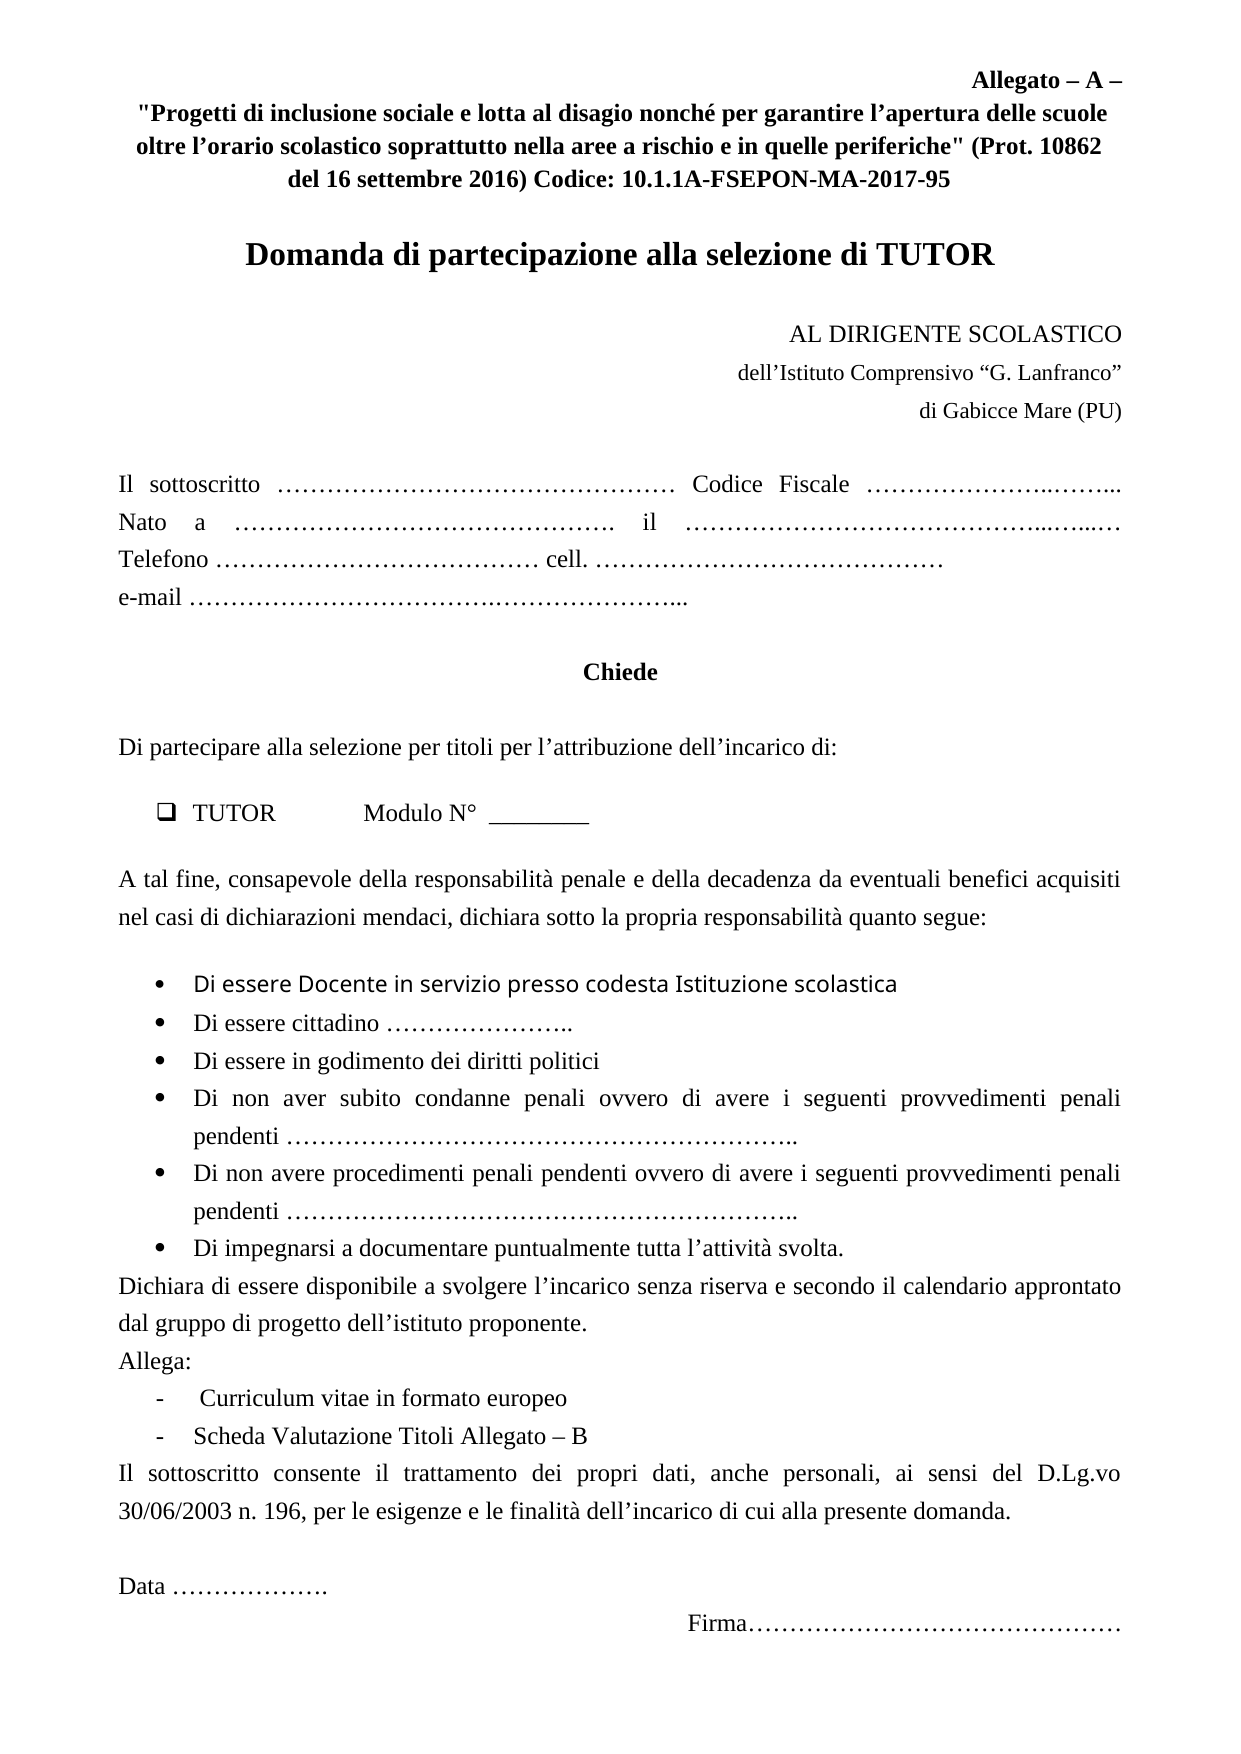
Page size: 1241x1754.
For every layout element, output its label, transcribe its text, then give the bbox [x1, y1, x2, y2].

text AL DIRIGENTE SCOLASTICO [118, 311, 1122, 348]
list Scheda Valutazione Titoli Allegato – B [156, 1412, 1122, 1449]
text Domanda di partecipazione alla selezione di TUTOR [118, 234, 1122, 272]
text di Gabicce Mare (PU) [118, 386, 1122, 423]
list Di essere in godimento dei diritti politici [156, 1037, 1122, 1074]
text e-mail ……………………………….…………………... [118, 573, 1122, 611]
text Allega: [118, 1337, 1122, 1374]
text Allegato – A – [118, 65, 1122, 94]
list TUTOR Modulo N° ________ [155, 798, 1122, 827]
list Di non avere procedimenti penali pendenti ovvero di avere i seguenti provvedimenti penali pendenti …………………………………………………….. [156, 1149, 1122, 1224]
list Di non aver subito condanne penali ovvero di avere i seguenti provvedimenti penali pendenti …………………………………………………….. [156, 1074, 1122, 1149]
list Di impegnarsi a documentare puntualmente tutta l’attività svolta. [156, 1224, 1122, 1262]
list Di essere Docente in servizio presso codesta Istituzione scolastica [156, 968, 1122, 999]
text Il sottoscritto consente il trattamento dei propri dati, anche personali, ai sensi del D.Lg.vo 30/06/2003 n. 196, per le esigenze e le finalità dell’incarico di cui alla presente domanda. [118, 1449, 1122, 1524]
text Data ………………. [118, 1562, 1122, 1599]
text Di partecipare alla selezione per titoli per l’attribuzione dell’incarico di: [118, 723, 1122, 761]
text A tal fine, consapevole della responsabilità penale e della decadenza da eventuali benefici acquisiti nel casi di dichiarazioni mendaci, dichiara sotto la propria responsabilità quanto segue: [118, 856, 1122, 931]
text Il sottoscritto ………………………………………… Codice Fiscale …………………..……... Nato a ………………………………………. il ……………………………………...…...… Telefono ………………………………… cell. …………………………………… [118, 461, 1122, 573]
text Firma……………………………………… [118, 1599, 1122, 1637]
list Curriculum vitae in formato europeo [156, 1374, 1122, 1412]
text "Progetti di inclusione sociale e lotta al disagio nonché per garantire l’apertura delle scuole oltre l’orario scolastico soprattutto nella aree a rischio e in quelle periferiche" (Prot. 10862 del 16 settembre 2016) Codice: 10.1.1A-FSEPON-MA-2017-95 [130, 98, 1108, 193]
text dell’Istituto Comprensivo “G. Lanfranco” [118, 348, 1122, 386]
text Dichiara di essere disponibile a svolgere l’incarico senza riserva e secondo il calendario approntato dal gruppo di progetto dell’istituto proponente. [118, 1262, 1122, 1337]
list Di essere cittadino ………………….. [156, 999, 1122, 1037]
text Chiede [118, 648, 1122, 686]
